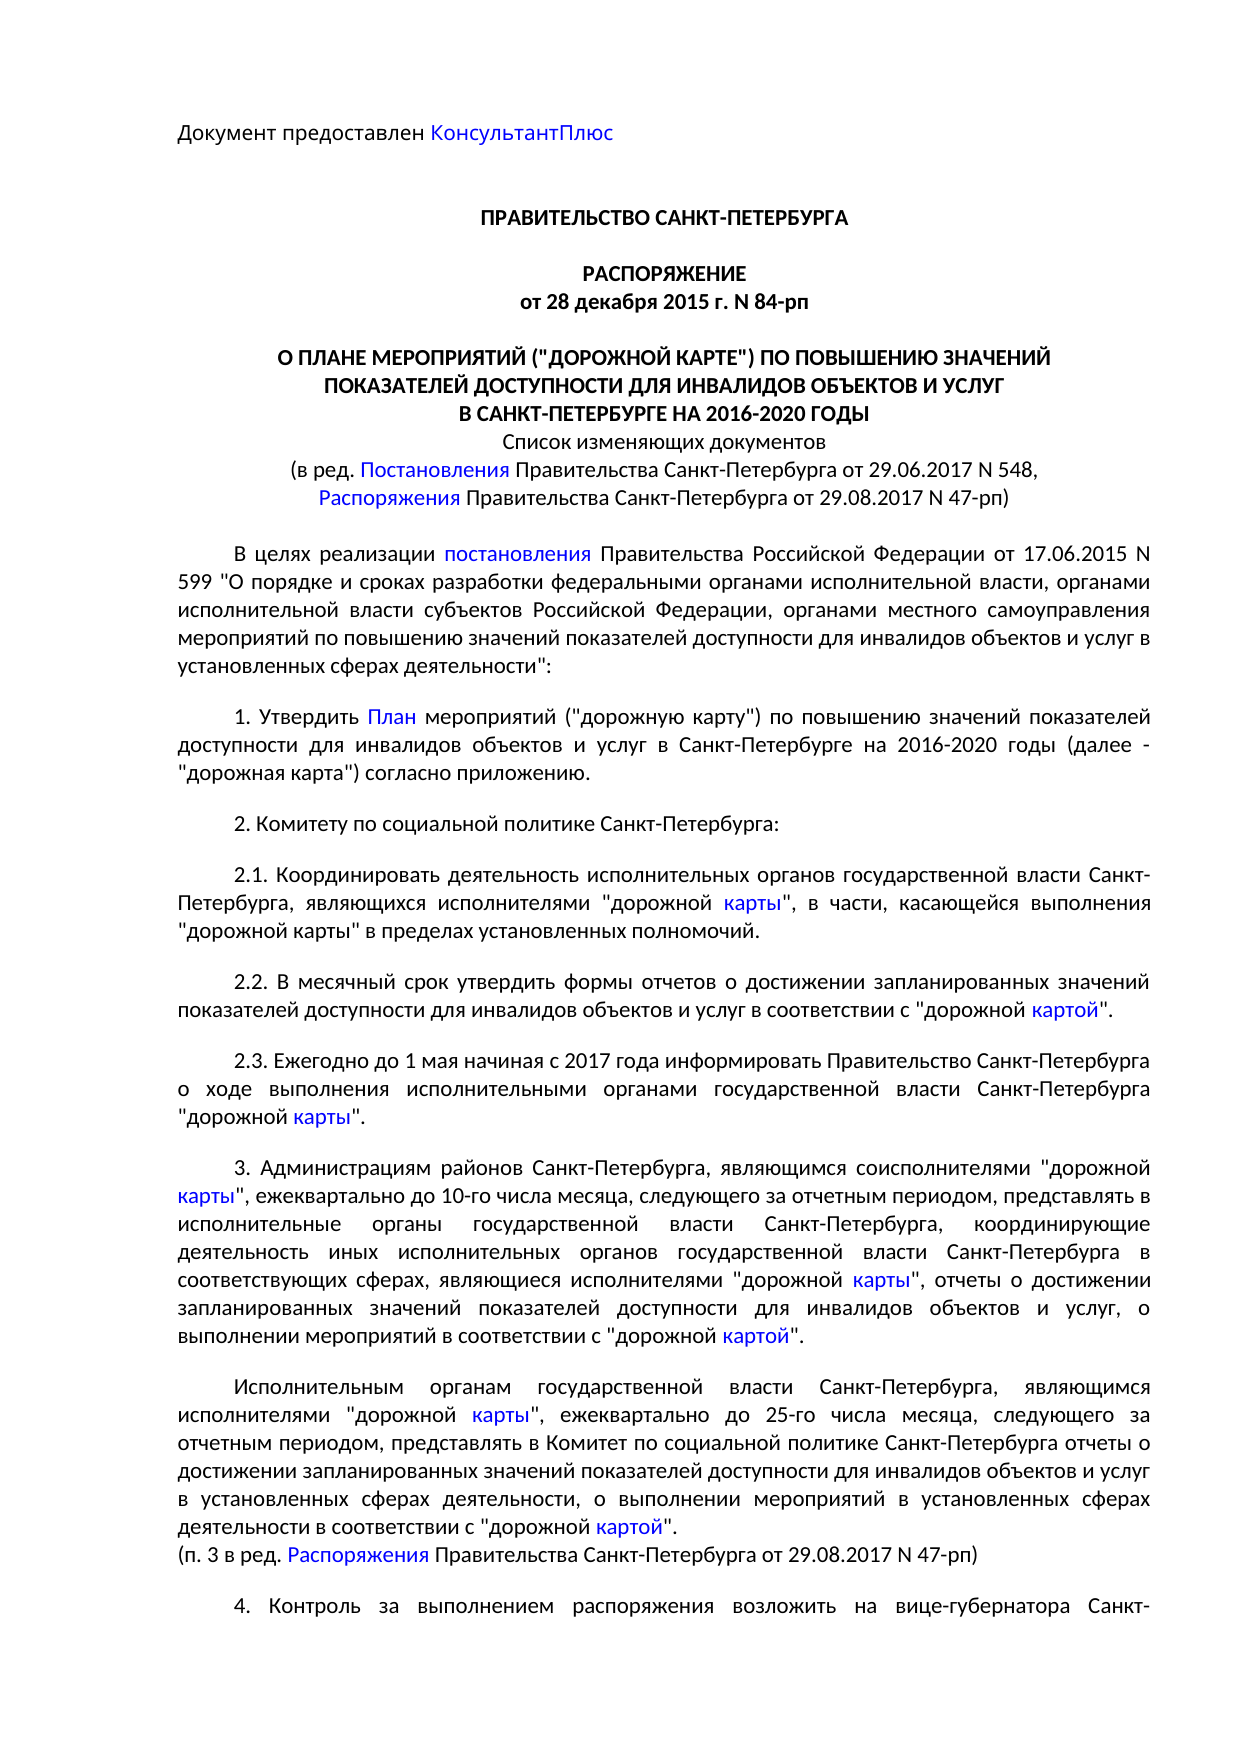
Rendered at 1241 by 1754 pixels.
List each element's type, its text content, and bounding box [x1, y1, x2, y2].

text 2.2. В месячный срок утвердить формы отчетов о достижении запланированных значений показателей доступности для инвалидов объектов и услуг в соответствии с "дорожной картой". [177, 967, 1152, 1023]
title В САНКТ-ПЕТЕРБУРГЕ НА 2016-2020 ГОДЫ [177, 399, 1152, 427]
text 3. Администрациям районов Санкт-Петербурга, являющимся соисполнителями "дорожной карты", ежеквартально до 10-го числа месяца, следующего за отчетным периодом, представлять в исполнительные органы государственной власти Санкт-Петербурга, координирующие деятельность иных исполнительных органов государственной власти Санкт-Петербурга в соответствующих сферах, являющиеся исполнителями "дорожной карты", отчеты о достижении запланированных значений показателей доступности для инвалидов объектов и услуг, о выполнении мероприятий в соответствии с "дорожной картой". [177, 1153, 1152, 1349]
text В целях реализации постановления Правительства Российской Федерации от 17.06.2015 N 599 "О порядке и сроках разработки федеральными органами исполнительной власти, органами исполнительной власти субъектов Российской Федерации, органами местного самоуправления мероприятий по повышению значений показателей доступности для инвалидов объектов и услуг в установленных сферах деятельности": [177, 539, 1152, 679]
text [177, 1591, 1152, 1619]
text 2.1. Координировать деятельность исполнительных органов государственной власти Санкт-Петербурга, являющихся исполнителями "дорожной карты", в части, касающейся выполнения "дорожной карты" в пределах установленных полномочий. [177, 860, 1152, 944]
title РАСПОРЯЖЕНИЕ [177, 259, 1152, 287]
text (в ред. Постановления Правительства Санкт-Петербурга от 29.06.2017 N 548, [177, 455, 1152, 483]
text (п. 3 в ред. Распоряжения Правительства Санкт-Петербурга от 29.08.2017 N 47-рп) [177, 1540, 1152, 1568]
text 2.3. Ежегодно до 1 мая начиная с 2017 года информировать Правительство Санкт-Петербурга о ходе выполнения исполнительными органами государственной власти Санкт-Петербурга "дорожной карты". [177, 1046, 1152, 1130]
title ПОКАЗАТЕЛЕЙ ДОСТУПНОСТИ ДЛЯ ИНВАЛИДОВ ОБЪЕКТОВ И УСЛУГ [177, 371, 1152, 399]
title ПРАВИТЕЛЬСТВО САНКТ-ПЕТЕРБУРГА [177, 203, 1152, 231]
text Распоряжения Правительства Санкт-Петербурга от 29.08.2017 N 47-рп) [177, 483, 1152, 511]
text Список изменяющих документов [177, 427, 1152, 455]
text Исполнительным органам государственной власти Санкт-Петербурга, являющимся исполнителями "дорожной карты", ежеквартально до 25-го числа месяца, следующего за отчетным периодом, представлять в Комитет по социальной политике Санкт-Петербурга отчеты о достижении запланированных значений показателей доступности для инвалидов объектов и услуг в установленных сферах деятельности, о выполнении мероприятий в установленных сферах деятельности в соответствии с "дорожной картой". [177, 1372, 1152, 1540]
text 2. Комитету по социальной политике Санкт-Петербурга: [177, 809, 1152, 837]
title О ПЛАНЕ МЕРОПРИЯТИЙ ("ДОРОЖНОЙ КАРТЕ") ПО ПОВЫШЕНИЮ ЗНАЧЕНИЙ [177, 343, 1152, 371]
title Документ предоставлен КонсультантПлюс [177, 118, 1152, 175]
title от 28 декабря 2015 г. N 84-рп [177, 287, 1152, 315]
text 1. Утвердить План мероприятий ("дорожную карту") по повышению значений показателей доступности для инвалидов объектов и услуг в Санкт-Петербурге на 2016-2020 годы (далее - "дорожная карта") согласно приложению. [177, 702, 1152, 786]
